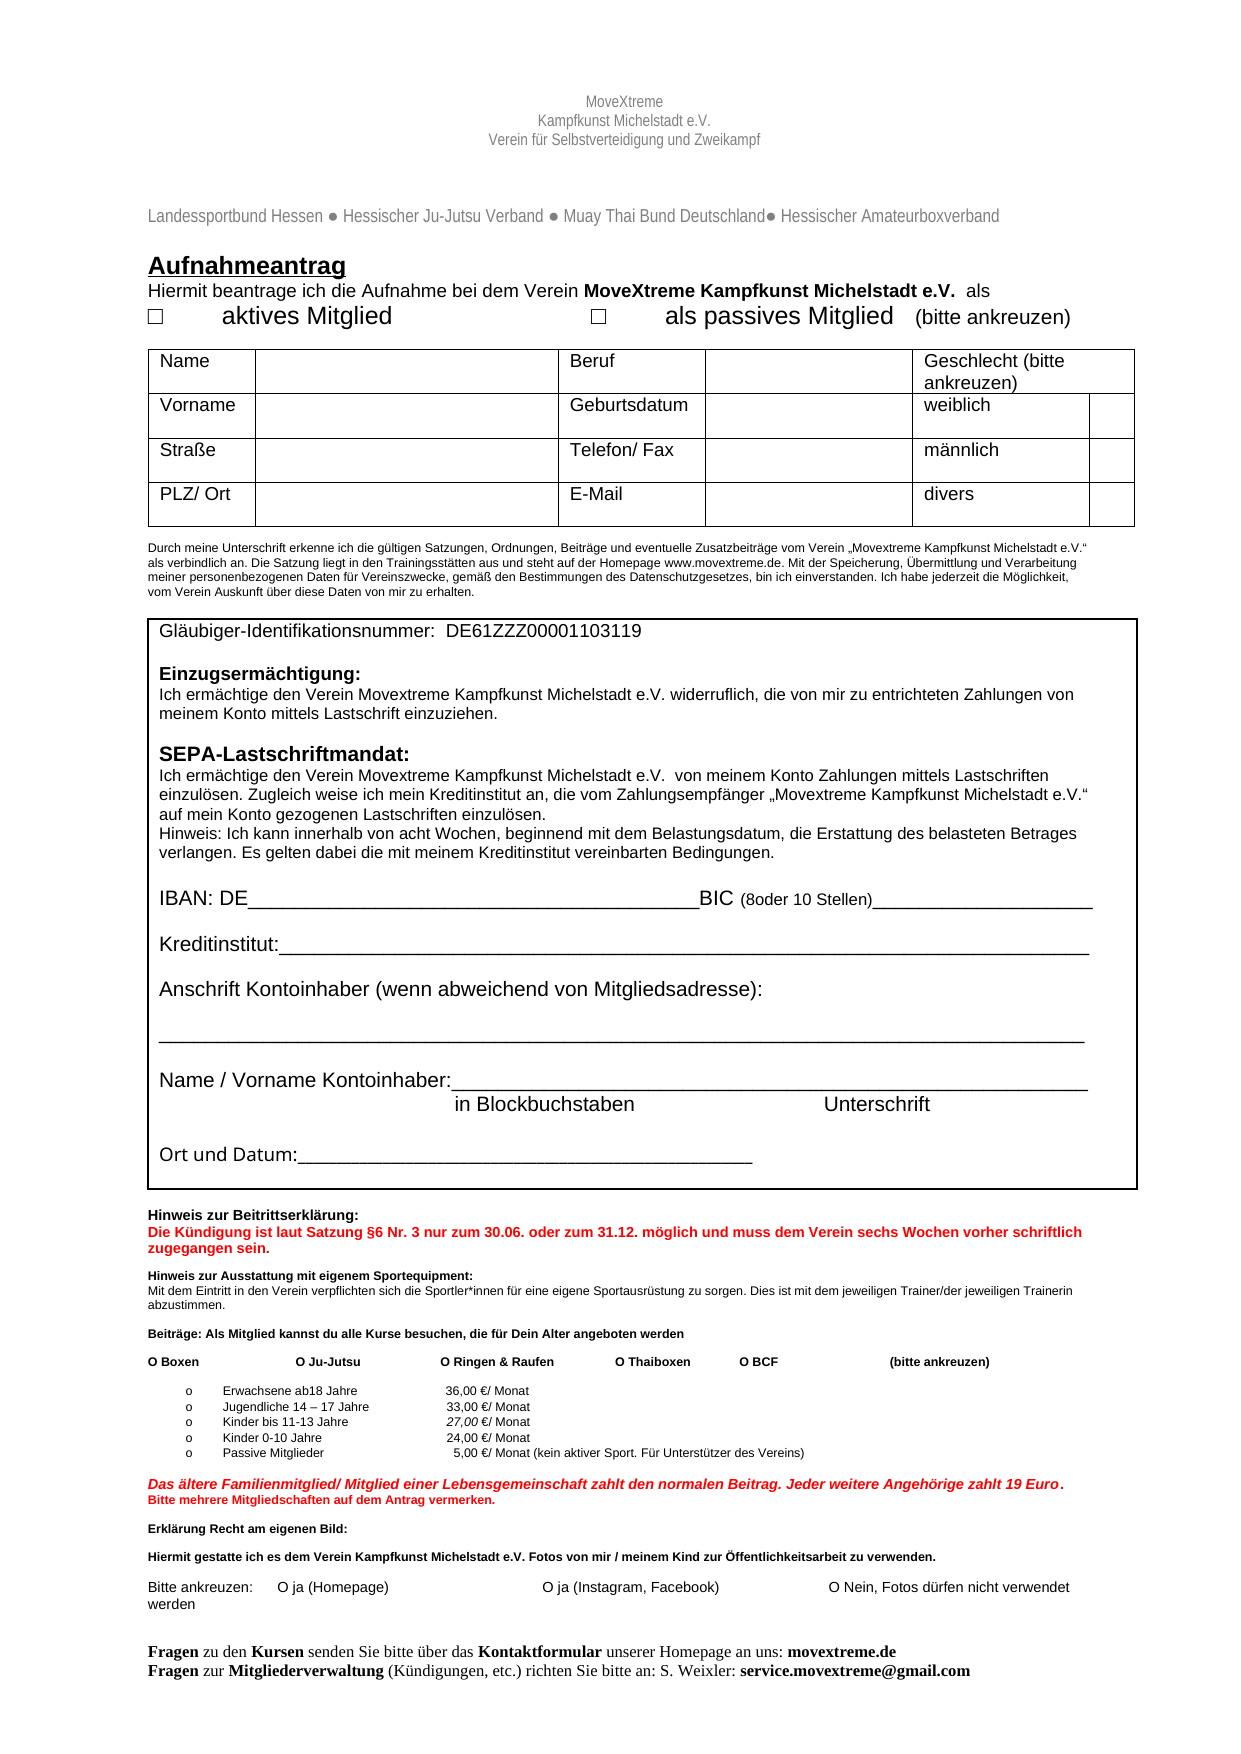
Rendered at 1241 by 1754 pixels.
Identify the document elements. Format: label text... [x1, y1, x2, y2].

text Bitte mehrere Mitgliedschaften auf dem Antrag vermerken. [148, 1492, 1092, 1507]
text Erklärung Recht am eigenen Bild: [148, 1521, 1092, 1536]
table_header [256, 350, 558, 393]
text O Boxen O Ju-Jutsu O Ringen & Raufen O Thaiboxen O BCF (bitte ankreuzen) [148, 1355, 1092, 1369]
list Jugendliche 14 – 17 Jahre 33,00 €/ Monat [185, 1399, 1092, 1415]
text Hinweis zur Ausstattung mit eigenem Sportequipment: [148, 1269, 1092, 1283]
list Passive Mitglieder 5,00 €/ Monat (kein aktiver Sport. Für Unterstützer des Vereins) [185, 1446, 1092, 1461]
text Durch meine Unterschrift erkenne ich die gültigen Satzungen, Ordnungen, Beiträge und eventuelle Zusatzbeiträge vom Verein „Movextreme Kampfkunst Michelstadt e.V.“ als verbindlich an. Die Satzung liegt in den Trainingsstätten aus und steht auf der Homepage www.movextreme.de. Mit der Speicherung, Übermittlung und Verarbeitung meiner personenbezogenen Daten für Vereinszwecke, gemäß den Bestimmungen des Datenschutzgesetzes, bin ich einverstanden. Ich habe jederzeit die Möglichkeit, vom Verein Auskunft über diese Daten von mir zu erhalten. [148, 541, 1092, 599]
text Hiermit beantrage ich die Aufnahme bei dem Verein MoveXtreme Kampfkunst Michelstadt e.V. als [148, 279, 1092, 301]
text Landessportbund Hessen ● Hessischer Ju-Jutsu Verband ● Muay Thai Bund Deutschland● Hessischer Amateurboxverband [148, 205, 1092, 227]
text □ aktives Mitglied □ als passives Mitglied (bitte ankreuzen) [148, 301, 1092, 330]
table_cell weiblich [913, 394, 1089, 437]
text Hinweis zur Beitrittserklärung: [148, 1206, 1092, 1223]
text Beiträge: Als Mitglied kannst du alle Kurse besuchen, die für Dein Alter angeboten werden [148, 1326, 1092, 1341]
table_cell [706, 439, 912, 482]
text Die Kündigung ist laut Satzung §6 Nr. 3 nur zum 30.06. oder zum 31.12. möglich und muss dem Verein sechs Wochen vorher schriftlich zugegangen sein. [148, 1223, 1092, 1257]
table_cell PLZ/ Ort [149, 483, 255, 526]
table_cell [256, 483, 558, 526]
table_cell [706, 394, 912, 437]
text Bitte ankreuzen: O ja (Homepage) O ja (Instagram, Facebook) O Nein, Fotos dürfen nicht verwendet werden [148, 1579, 1092, 1612]
table_cell Straße [149, 439, 255, 482]
text Das ältere Familienmitglied/ Mitglied einer Lebensgemeinschaft zahlt den normalen Beitrag. Jeder weitere Angehörige zahlt 19 Euro. [148, 1476, 1092, 1492]
text Mit dem Eintritt in den Verein verpflichten sich die Sportler*innen für eine eigene Sportausrüstung zu sorgen. Dies ist mit dem jeweiligen Trainer/der jeweiligen Trainerin abzustimmen. [148, 1283, 1093, 1312]
table_cell divers [913, 483, 1089, 526]
table_cell [256, 394, 558, 437]
table_header Beruf [559, 350, 705, 393]
table_cell Geburtsdatum [559, 394, 705, 437]
table_header Gläubiger-Identifikationsnummer: DE61ZZZ00001103119 Einzugsermächtigung: Ich ermächtige den Verein Movextreme Kampfkunst Michelstadt e.V. widerruflich, die von mir zu entrichteten Zahlungen von meinem Konto mittels Lastschrift einzuziehen. SEPA-Lastschriftmandat: Ich ermächtige den Verein Movextreme Kampfkunst Michelstadt e.V. von meinem Konto Zahlungen mittels Lastschriften einzulösen. Zugleich weise ich mein Kreditinstitut an, die vom Zahlungsempfänger „Movextreme Kampfkunst Michelstadt e.V.“ auf mein Konto gezogenen Lastschriften einzulösen. Hinweis: Ich kann innerhalb von acht Wochen, beginnend mit dem Belastungsdatum, die Erstattung des belasteten Betrages verlangen. Es gelten dabei die mit meinem Kreditinstitut vereinbarten Bedingungen. IBAN: DE_______________________________________BIC (8oder 10 Stellen)___________________ Kreditinstitut:______________________________________________________________________ Anschrift Kontoinhaber (wenn abweichend von Mitgliedsadresse): ________________________________________________________________________________ Name / Vorname Kontoinhaber:_______________________________________________________ in Blockbuchstaben Unterschrift Ort und Datum:___________________________________________________________ [149, 620, 1136, 1188]
table_header Name [149, 350, 255, 393]
list Erwachsene ab18 Jahre 36,00 €/ Monat [185, 1384, 1092, 1399]
list Kinder bis 11-13 Jahre 27,00 €/ Monat [185, 1415, 1092, 1430]
table_cell männlich [913, 439, 1089, 482]
table_cell [1090, 439, 1134, 482]
table_cell Vorname [149, 394, 255, 437]
list Kinder 0-10 Jahre 24,00 €/ Monat [185, 1430, 1092, 1446]
text Hiermit gestatte ich es dem Verein Kampfkunst Michelstadt e.V. Fotos von mir / meinem Kind zur Öffentlichkeitsarbeit zu verwenden. [148, 1550, 1092, 1564]
table_cell [1090, 394, 1134, 437]
text Aufnahmeantrag [148, 251, 1092, 279]
table_header [706, 350, 912, 393]
table_header Geschlecht (bitte ankreuzen) [913, 350, 1134, 393]
table_cell [706, 483, 912, 526]
table_cell [1090, 483, 1134, 526]
table_cell E-Mail [559, 483, 705, 526]
table_cell Telefon/ Fax [559, 439, 705, 482]
table_cell [256, 439, 558, 482]
